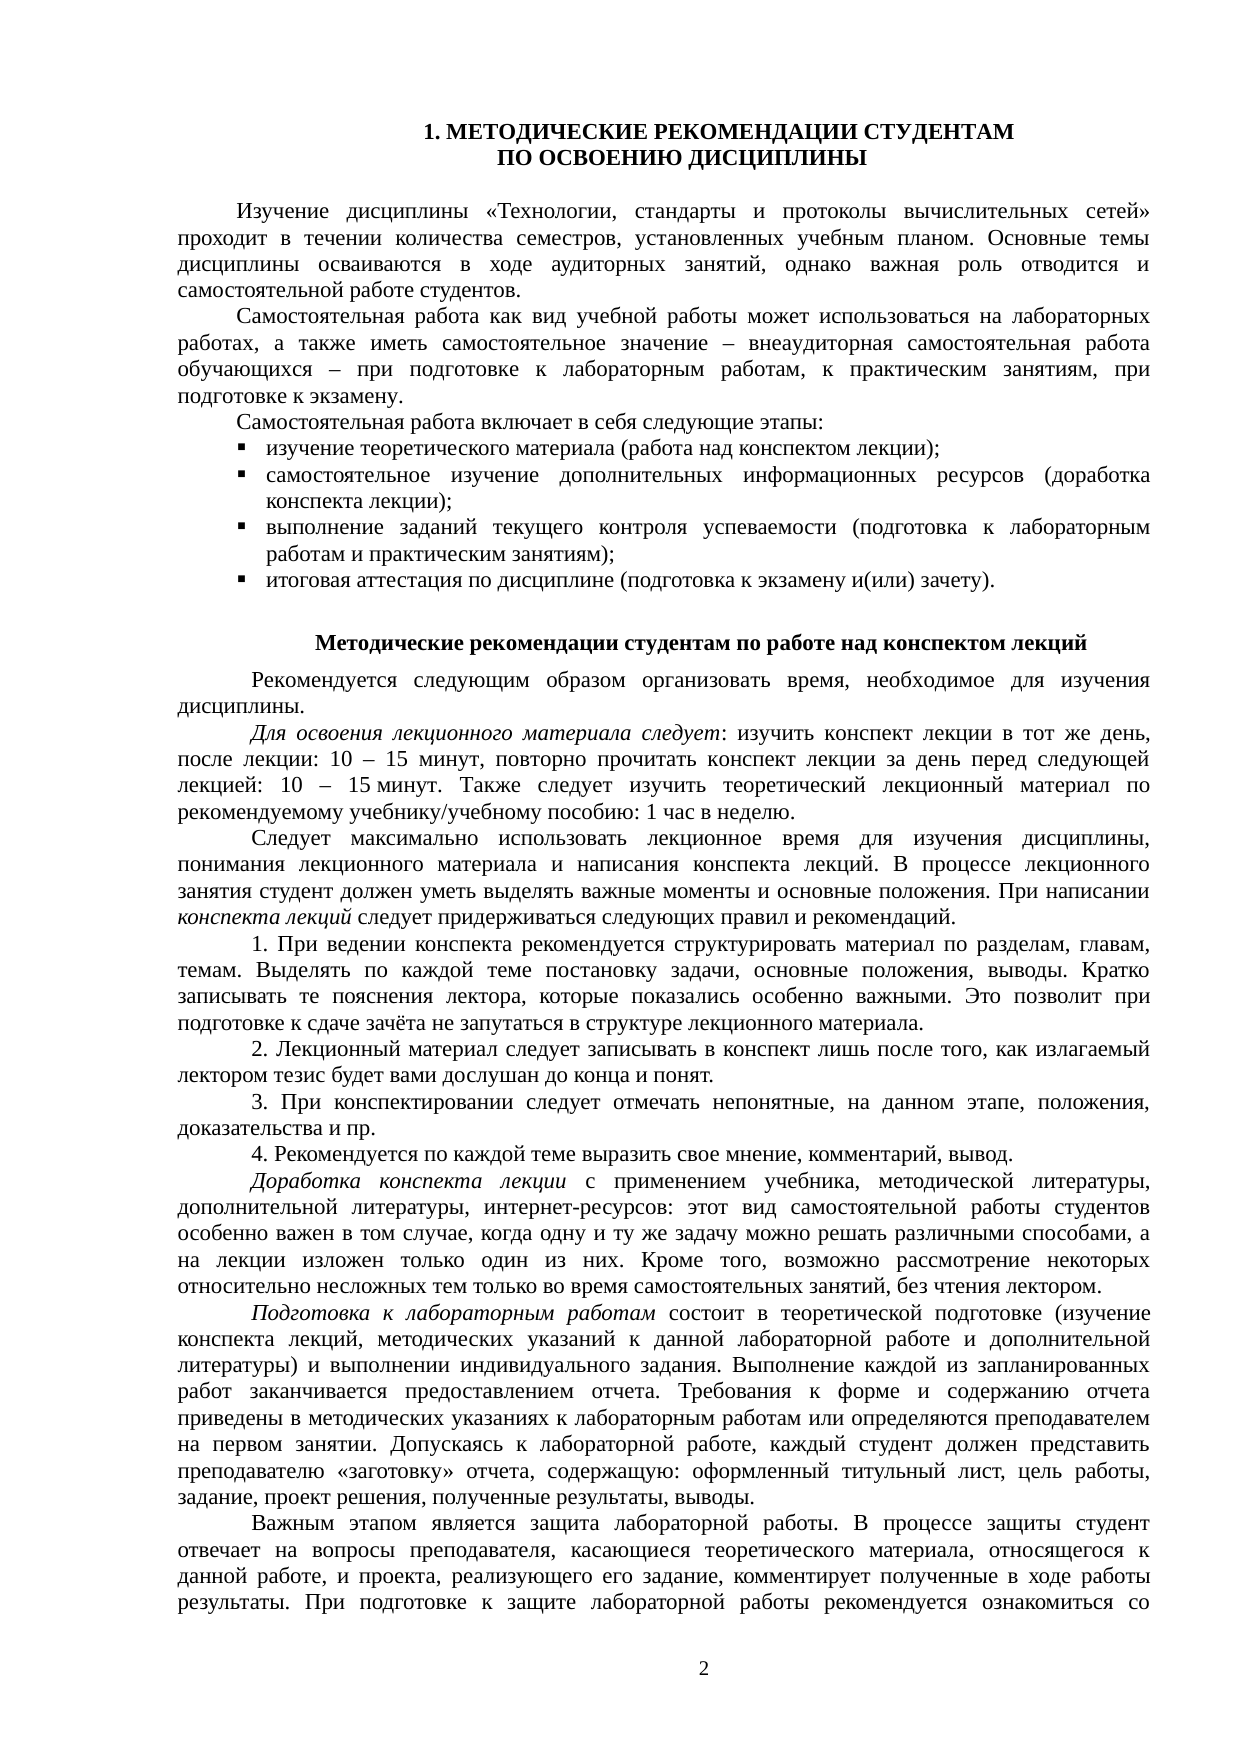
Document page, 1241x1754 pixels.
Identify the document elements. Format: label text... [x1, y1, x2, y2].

text 1. При ведении конспекта рекомендуется структурировать материал по разделам, главам, темам. Выделять по каждой теме постановку задачи, основные положения, выводы. Кратко записывать те пояснения лектора, которые показались особенно важными. Это позволит при подготовке к сдаче зачёта не запутаться в структуре лекционного материала. [177, 929, 1152, 1035]
list выполнение заданий текущего контроля успеваемости (подготовка к лабораторным работам и практическим занятиям); [236, 513, 1152, 566]
text 1. МЕТОДИЧЕСКИЕ РЕКОМЕНДАЦИИ СТУДЕНТАМ ПО ОСВОЕНИЮ ДИСЦИПЛИНЫ [207, 118, 1152, 171]
text Рекомендуется следующим образом организовать время, необходимое для изучения дисциплины. [177, 666, 1152, 719]
text Для освоения лекционного материала следует: изучить конспект лекции в тот же день, после лекции: 10 – 15 минут, повторно прочитать конспект лекции за день перед следующей лекцией: 10 – 15 минут. Также следует изучить теоретический лекционный материал по рекомендуемому учебнику/учебному пособию: 1 час в неделю. [177, 719, 1152, 824]
list самостоятельное изучение дополнительных информационных ресурсов (доработка конспекта лекции); [236, 461, 1152, 513]
text 3. При конспектировании следует отмечать непонятные, на данном этапе, положения, доказательства и пр. [177, 1088, 1152, 1140]
list изучение теоретического материала (работа над конспектом лекции); [236, 434, 1152, 461]
text Подготовка к лабораторным работам состоит в теоретической подготовке (изучение конспекта лекций, методических указаний к данной лабораторной работе и дополнительной литературы) и выполнении индивидуального задания. Выполнение каждой из запланированных работ заканчивается предоставлением отчета. Требования к форме и содержанию отчета приведены в методических указаниях к лабораторным работам или определяются преподавателем на первом занятии. Допускаясь к лабораторной работе, каждый студент должен представить преподавателю «заготовку» отчета, содержащую: оформленный титульный лист, цель работы, задание, проект решения, полученные результаты, выводы. [177, 1298, 1152, 1509]
text Самостоятельная работа как вид учебной работы может использоваться на лабораторных работах, а также иметь самостоятельное значение – внеаудиторная самостоятельная работа обучающихся – при подготовке к лабораторным работам, к практическим занятиям, при подготовке к экзамену. [177, 303, 1152, 408]
text 4. Рекомендуется по каждой теме выразить свое мнение, комментарий, вывод. [177, 1140, 1152, 1167]
text Следует максимально использовать лекционное время для изучения дисциплины, понимания лекционного материала и написания конспекта лекций. В процессе лекционного занятия студент должен уметь выделять важные моменты и основные положения. При написании конспекта лекций следует придерживаться следующих правил и рекомендаций. [177, 824, 1152, 929]
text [177, 1509, 1152, 1615]
text Самостоятельная работа включает в себя следующие этапы: [177, 408, 1152, 434]
text 2. Лекционный материал следует записывать в конспект лишь после того, как излагаемый лектором тезис будет вами дослушан до конца и понят. [177, 1035, 1152, 1088]
list итоговая аттестация по дисциплине (подготовка к экзамену и(или) зачету). [236, 566, 1152, 592]
text Изучение дисциплины «Технологии, стандарты и протоколы вычислительных сетей» проходит в течении количества семестров, установленных учебным планом. Основные темы дисциплины осваиваются в ходе аудиторных занятий, однако важная роль отводится и самостоятельной работе студентов. [177, 197, 1152, 303]
text Доработка конспекта лекции с применением учебника, методической литературы, дополнительной литературы, интернет-ресурсов: этот вид самостоятельной работы студентов особенно важен в том случае, когда одну и ту же задачу можно решать различными способами, а на лекции изложен только один из них. Кроме того, возможно рассмотрение некоторых относительно несложных тем только во время самостоятельных занятий, без чтения лектором. [177, 1167, 1152, 1298]
text Методические рекомендации студентам по работе над конспектом лекций [177, 629, 1152, 656]
